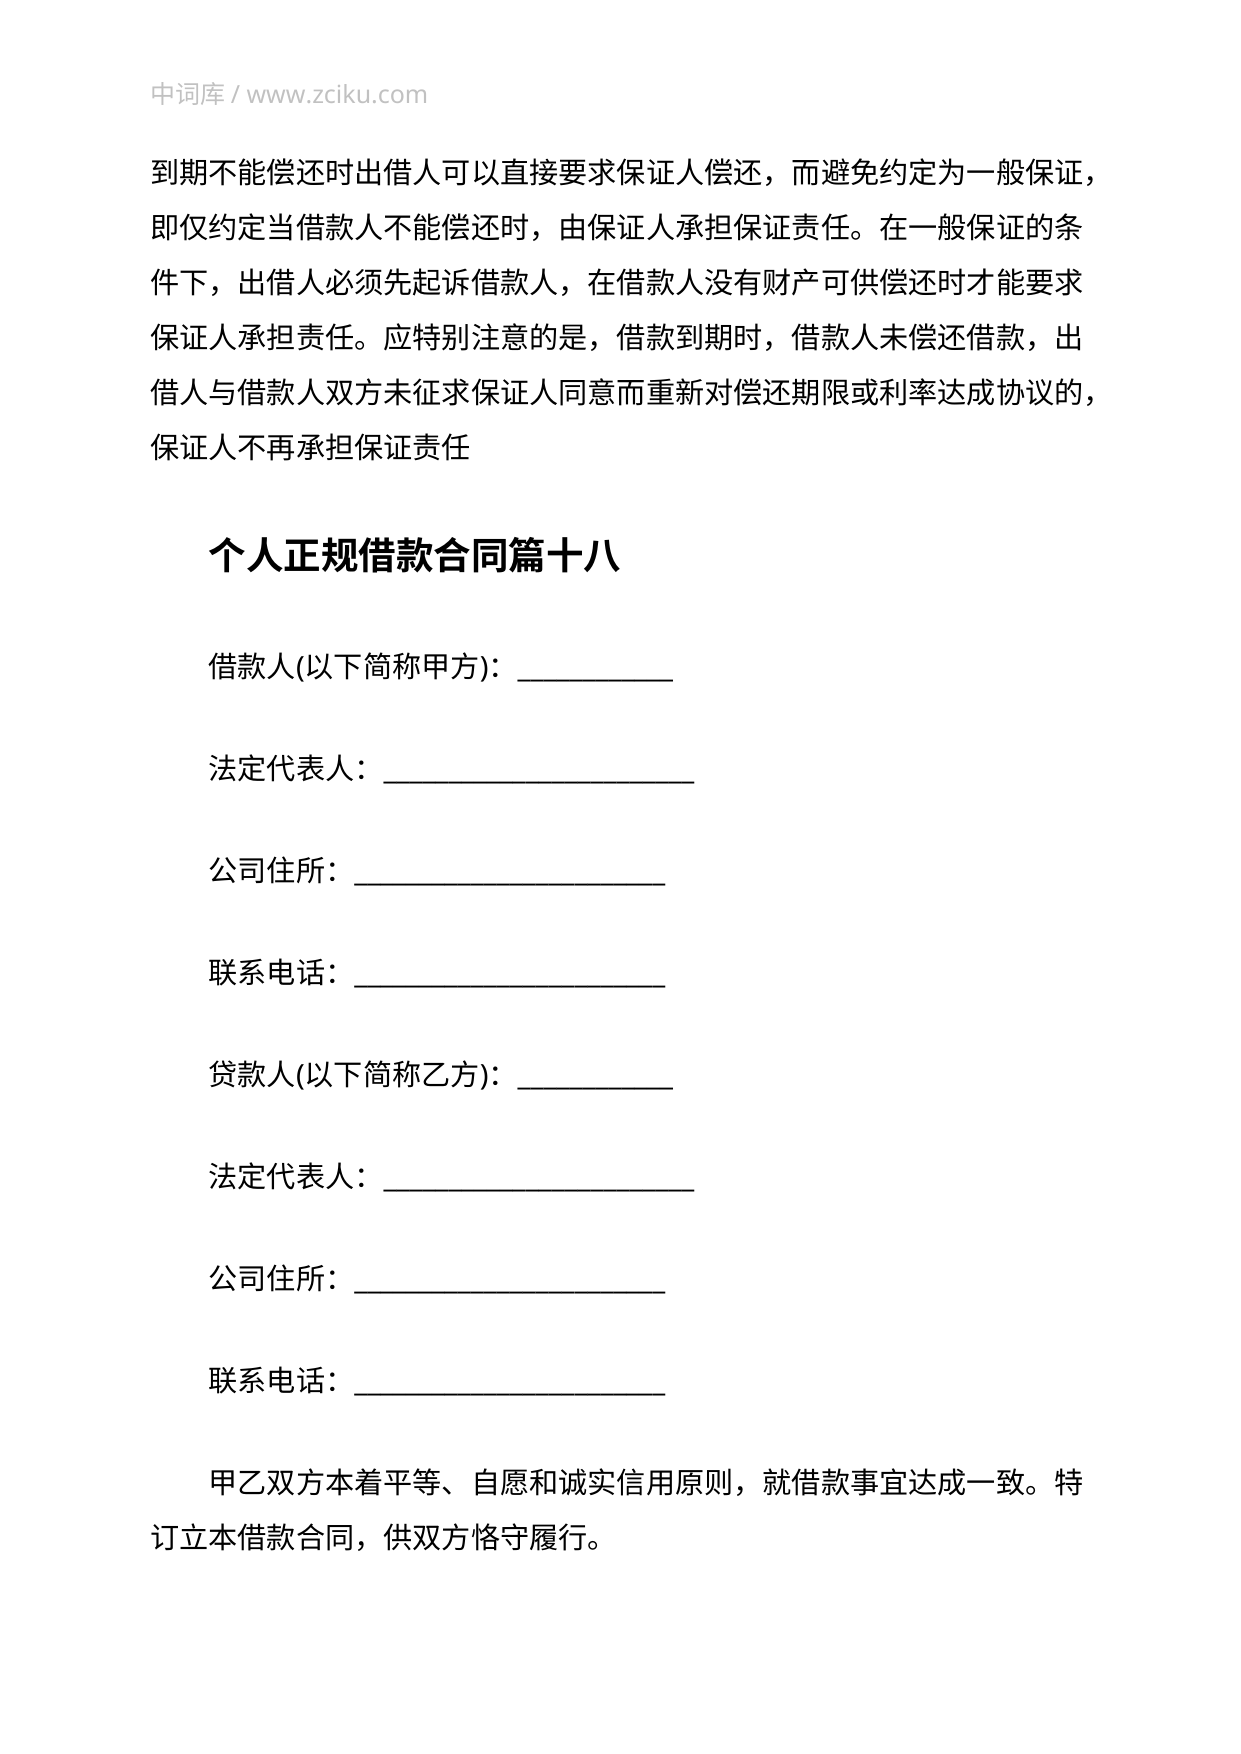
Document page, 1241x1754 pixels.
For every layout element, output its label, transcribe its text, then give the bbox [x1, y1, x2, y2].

text 联系电话：________________________ [150, 949, 1090, 992]
text 公司住所：________________________ [150, 1256, 1090, 1298]
text 甲乙双方本着平等、自愿和诚实信用原则，就借款事宜达成一致。特订立本借款合同，供双方恪守履行。 [150, 1459, 1090, 1557]
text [150, 150, 1090, 467]
text 法定代表人：________________________ [150, 1153, 1090, 1196]
text 个人正规借款合同篇十八 [150, 526, 1090, 581]
text 贷款人(以下简称乙方)：____________ [150, 1052, 1090, 1094]
text 联系电话：________________________ [150, 1357, 1090, 1400]
text 公司住所：________________________ [150, 848, 1090, 890]
text 法定代表人：________________________ [150, 746, 1090, 788]
text 借款人(以下简称甲方)：____________ [150, 644, 1090, 686]
